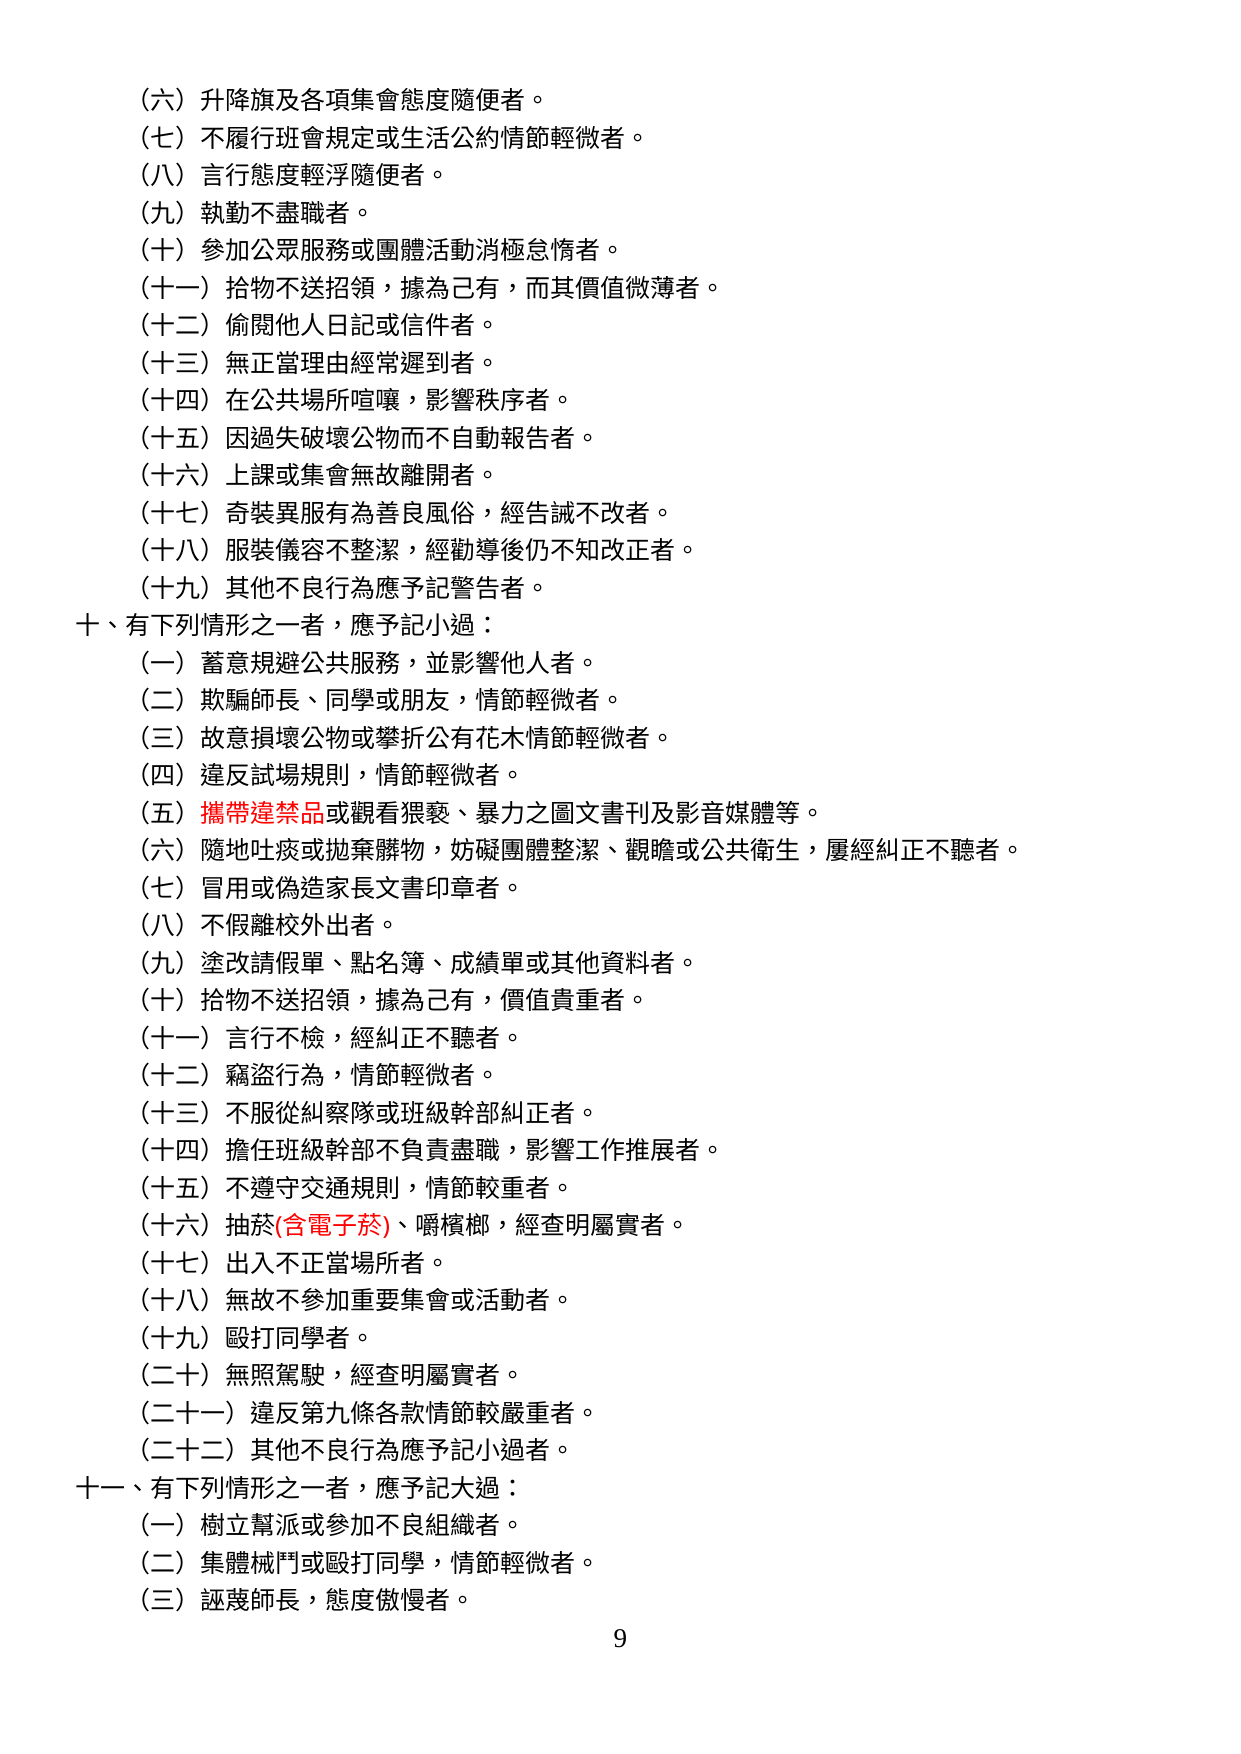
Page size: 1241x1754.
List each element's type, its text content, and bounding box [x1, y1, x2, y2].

text （十）參加公眾服務或團體活動消極怠惰者。 [125, 230, 1165, 267]
text （一）樹立幫派或參加不良組織者。 [125, 1505, 1165, 1542]
text （十二）偷閱他人日記或信件者。 [125, 305, 1165, 342]
text （十七）奇裝異服有為善良風俗，經告誡不改者。 [75, 492, 1165, 530]
text （二）集體械鬥或毆打同學，情節輕微者。 [125, 1542, 1165, 1580]
text （二）欺騙師長、同學或朋友，情節輕微者。 [75, 680, 1165, 717]
text （六）隨地吐痰或拋棄髒物，妨礙團體整潔、觀瞻或公共衛生，屢經糾正不聽者。 [125, 830, 1165, 867]
text （三）故意損壞公物或攀折公有花木情節輕微者。 [125, 717, 1165, 755]
text （五）攜帶違禁品或觀看猥褻、暴力之圖文書刊及影音媒體等。 [125, 792, 1165, 830]
text 十一、有下列情形之一者，應予記大過： [75, 1467, 1165, 1505]
text （十六）抽菸(含電子菸)、嚼檳榔，經查明屬實者。 [125, 1205, 1165, 1242]
text （四）違反試場規則，情節輕微者。 [125, 755, 1165, 792]
text （一）蓄意規避公共服務，並影響他人者。 [75, 642, 1165, 680]
text （七）冒用或偽造家長文書印章者。 [125, 867, 1165, 905]
text （十）拾物不送招領，據為己有，價值貴重者。 [125, 980, 1165, 1017]
text （十五）因過失破壞公物而不自動報告者。 [125, 417, 1165, 455]
text （十七）出入不正當場所者。 [125, 1242, 1165, 1280]
text （十四）擔任班級幹部不負責盡職，影響工作推展者。 [125, 1130, 1165, 1167]
text （九）塗改請假單、點名簿、成績單或其他資料者。 [125, 942, 1165, 980]
text （十三）無正當理由經常遲到者。 [125, 342, 1165, 380]
text （二十一）違反第九條各款情節較嚴重者。 [125, 1392, 1165, 1430]
text （十五）不遵守交通規則，情節較重者。 [125, 1167, 1165, 1205]
text （十九）毆打同學者。 [125, 1317, 1165, 1355]
text （三）誣蔑師長，態度傲慢者。 [125, 1580, 1165, 1617]
text （六）升降旗及各項集會態度隨便者。 [125, 80, 1165, 117]
text （十四）在公共場所喧嚷，影響秩序者。 [125, 380, 1165, 417]
text （八）言行態度輕浮隨便者。 [125, 155, 1165, 192]
text （十六）上課或集會無故離開者。 [125, 455, 1165, 492]
text （十八）無故不參加重要集會或活動者。 [125, 1280, 1165, 1317]
text （二十）無照駕駛，經查明屬實者。 [75, 1355, 1165, 1392]
text （二十二）其他不良行為應予記小過者。 [125, 1430, 1165, 1467]
text （十一）言行不檢，經糾正不聽者。 [125, 1017, 1165, 1055]
text （八）不假離校外出者。 [125, 905, 1165, 942]
text （十一）拾物不送招領，據為己有，而其價值微薄者。 [125, 267, 1165, 305]
text （九）執勤不盡職者。 [125, 192, 1165, 230]
text （十八）服裝儀容不整潔，經勸導後仍不知改正者。 [75, 530, 1165, 567]
text （十二）竊盜行為，情節輕微者。 [125, 1055, 1165, 1092]
text （十九）其他不良行為應予記警告者。 [125, 567, 1165, 605]
text （七）不履行班會規定或生活公約情節輕微者。 [125, 117, 1165, 155]
text 十、有下列情形之一者，應予記小過： [75, 605, 1165, 642]
text （十三）不服從糾察隊或班級幹部糾正者。 [125, 1092, 1165, 1130]
